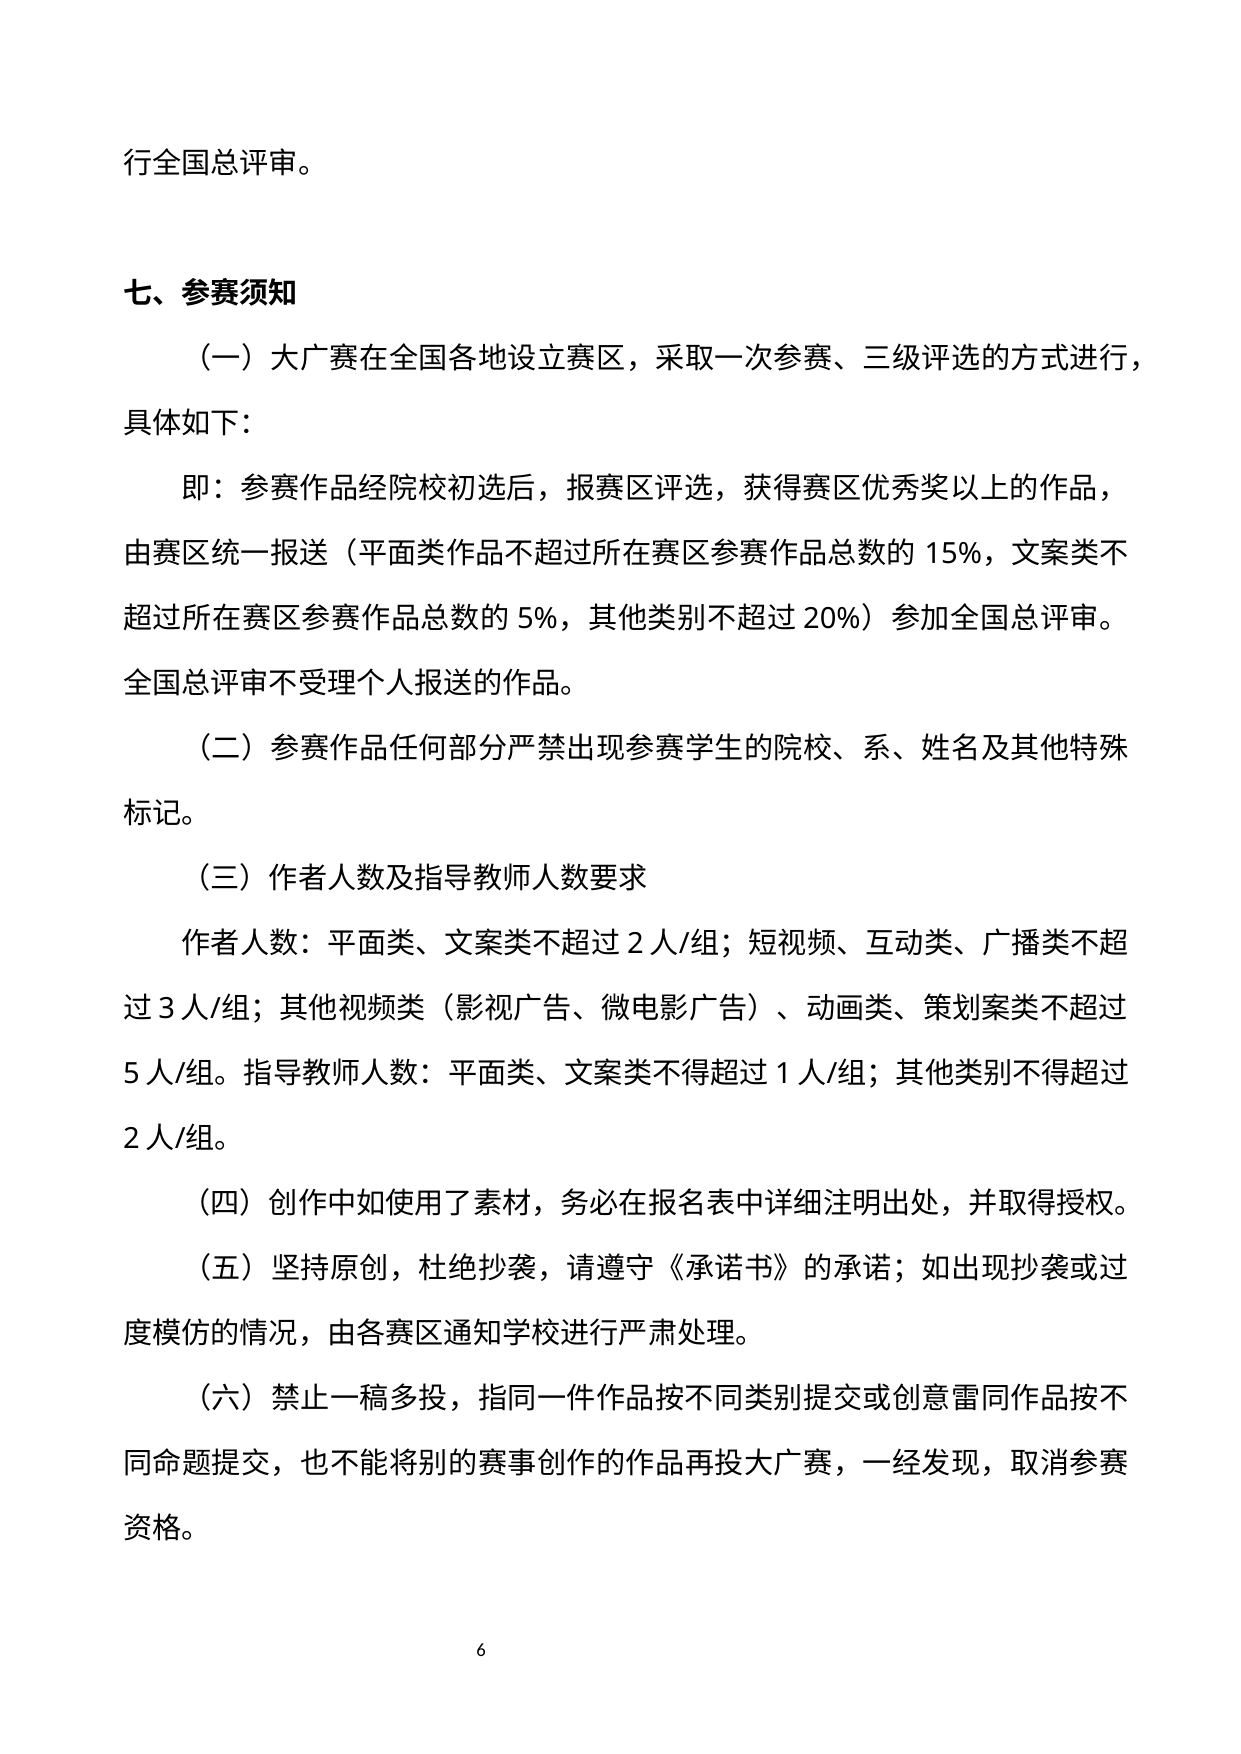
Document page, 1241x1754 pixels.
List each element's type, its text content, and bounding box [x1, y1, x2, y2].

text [123, 128, 1129, 193]
text 七、参赛须知 [123, 258, 1129, 323]
text （六）禁止一稿多投，指同一件作品按不同类别提交或创意雷同作品按不同命题提交，也不能将别的赛事创作的作品再投大广赛，一经发现，取消参赛资格。 [123, 1363, 1129, 1558]
text （二）参赛作品任何部分严禁出现参赛学生的院校、系、姓名及其他特殊标记。 [123, 713, 1129, 843]
text （一）大广赛在全国各地设立赛区，采取一次参赛、三级评选的方式进行，具体如下： [123, 323, 1129, 453]
text （三）作者人数及指导教师人数要求 [123, 843, 1129, 908]
text （四）创作中如使用了素材，务必在报名表中详细注明出处，并取得授权。 [123, 1168, 1129, 1233]
text 即：参赛作品经院校初选后，报赛区评选，获得赛区优秀奖以上的作品，由赛区统一报送（平面类作品不超过所在赛区参赛作品总数的15%，文案类不超过所在赛区参赛作品总数的5%，其他类别不超过20%）参加全国总评审。全国总评审不受理个人报送的作品。 [123, 453, 1129, 713]
text （五）坚持原创，杜绝抄袭，请遵守《承诺书》的承诺；如出现抄袭或过度模仿的情况，由各赛区通知学校进行严肃处理。 [123, 1233, 1129, 1363]
text 作者人数：平面类、文案类不超过2人/组；短视频、互动类、广播类不超过3人/组；其他视频类（影视广告、微电影广告）、动画类、策划案类不超过5人/组。指导教师人数：平面类、文案类不得超过1人/组；其他类别不得超过2人/组。 [123, 908, 1129, 1168]
